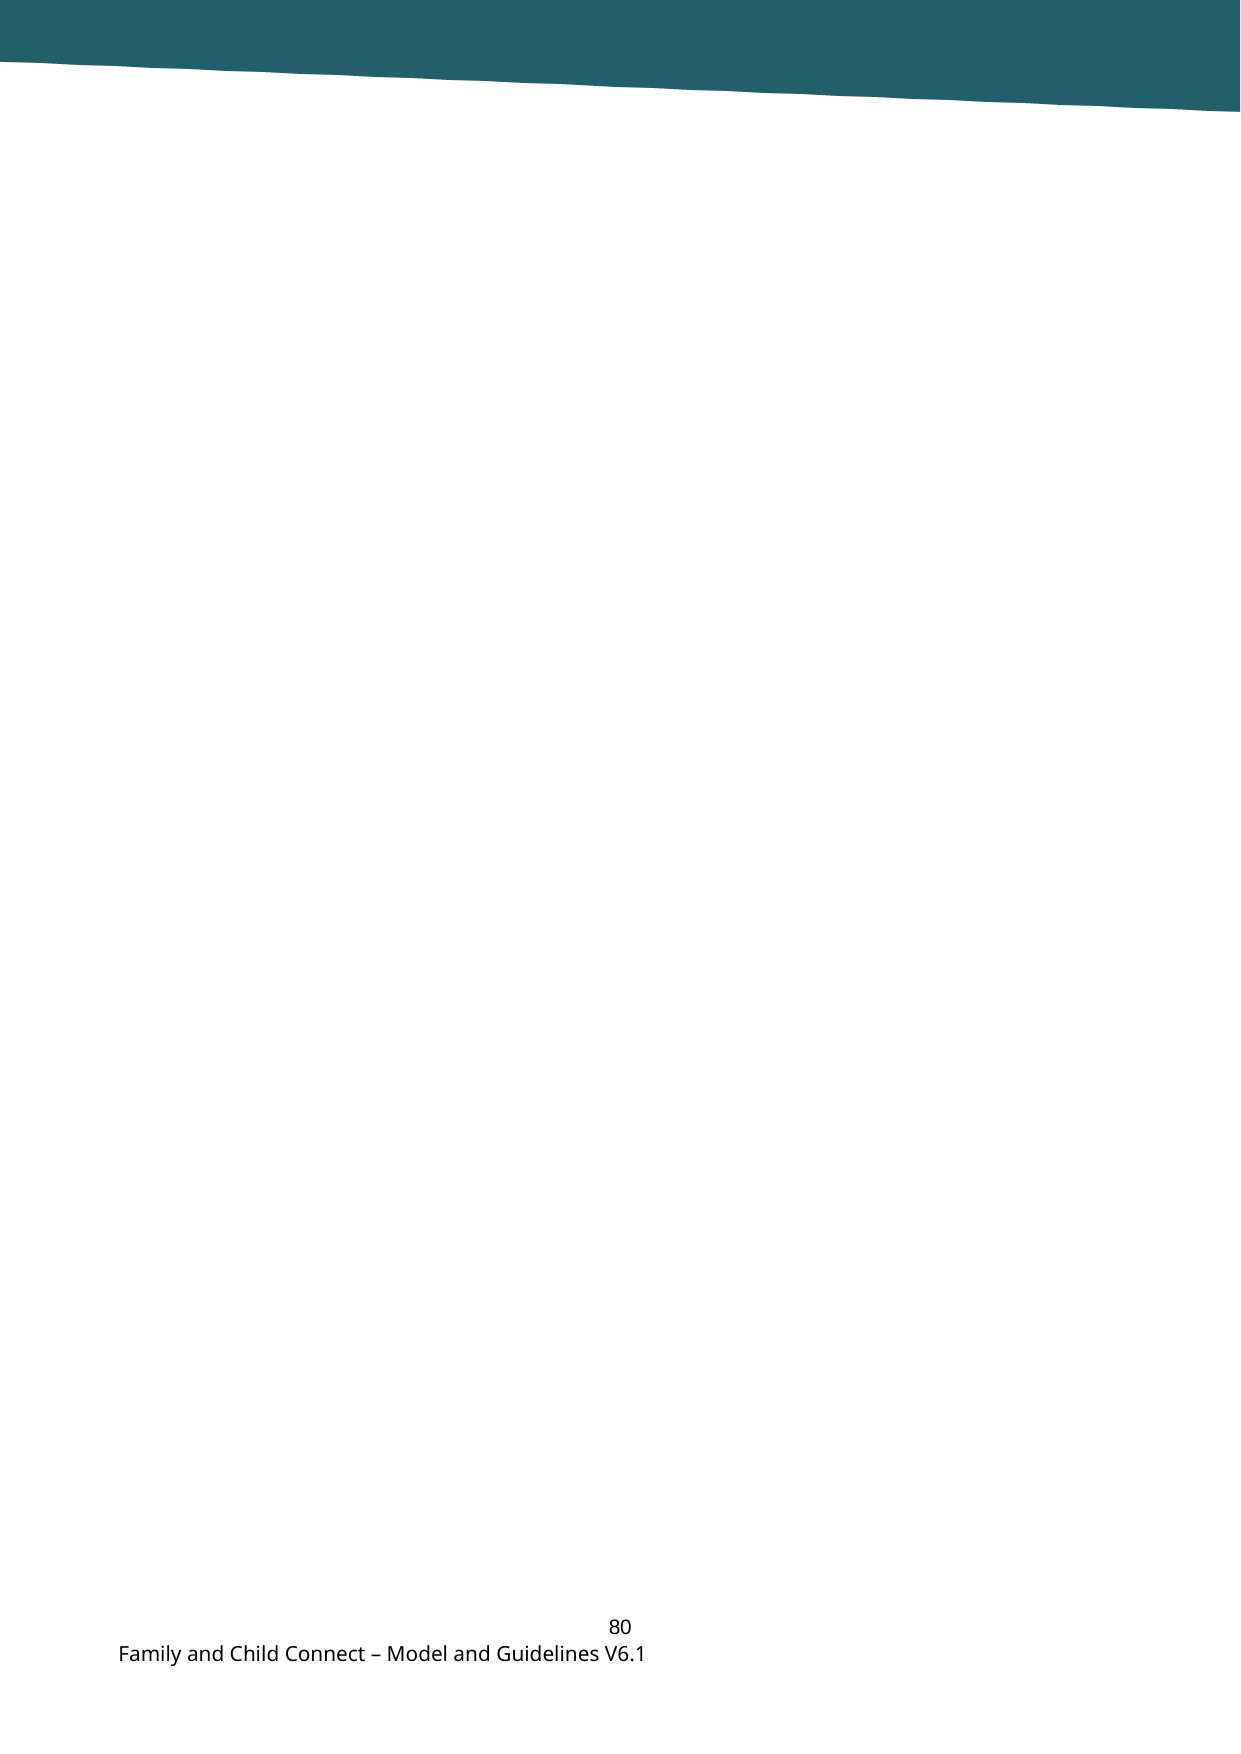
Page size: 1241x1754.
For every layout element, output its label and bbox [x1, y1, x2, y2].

picture [0, 0, 1241, 112]
